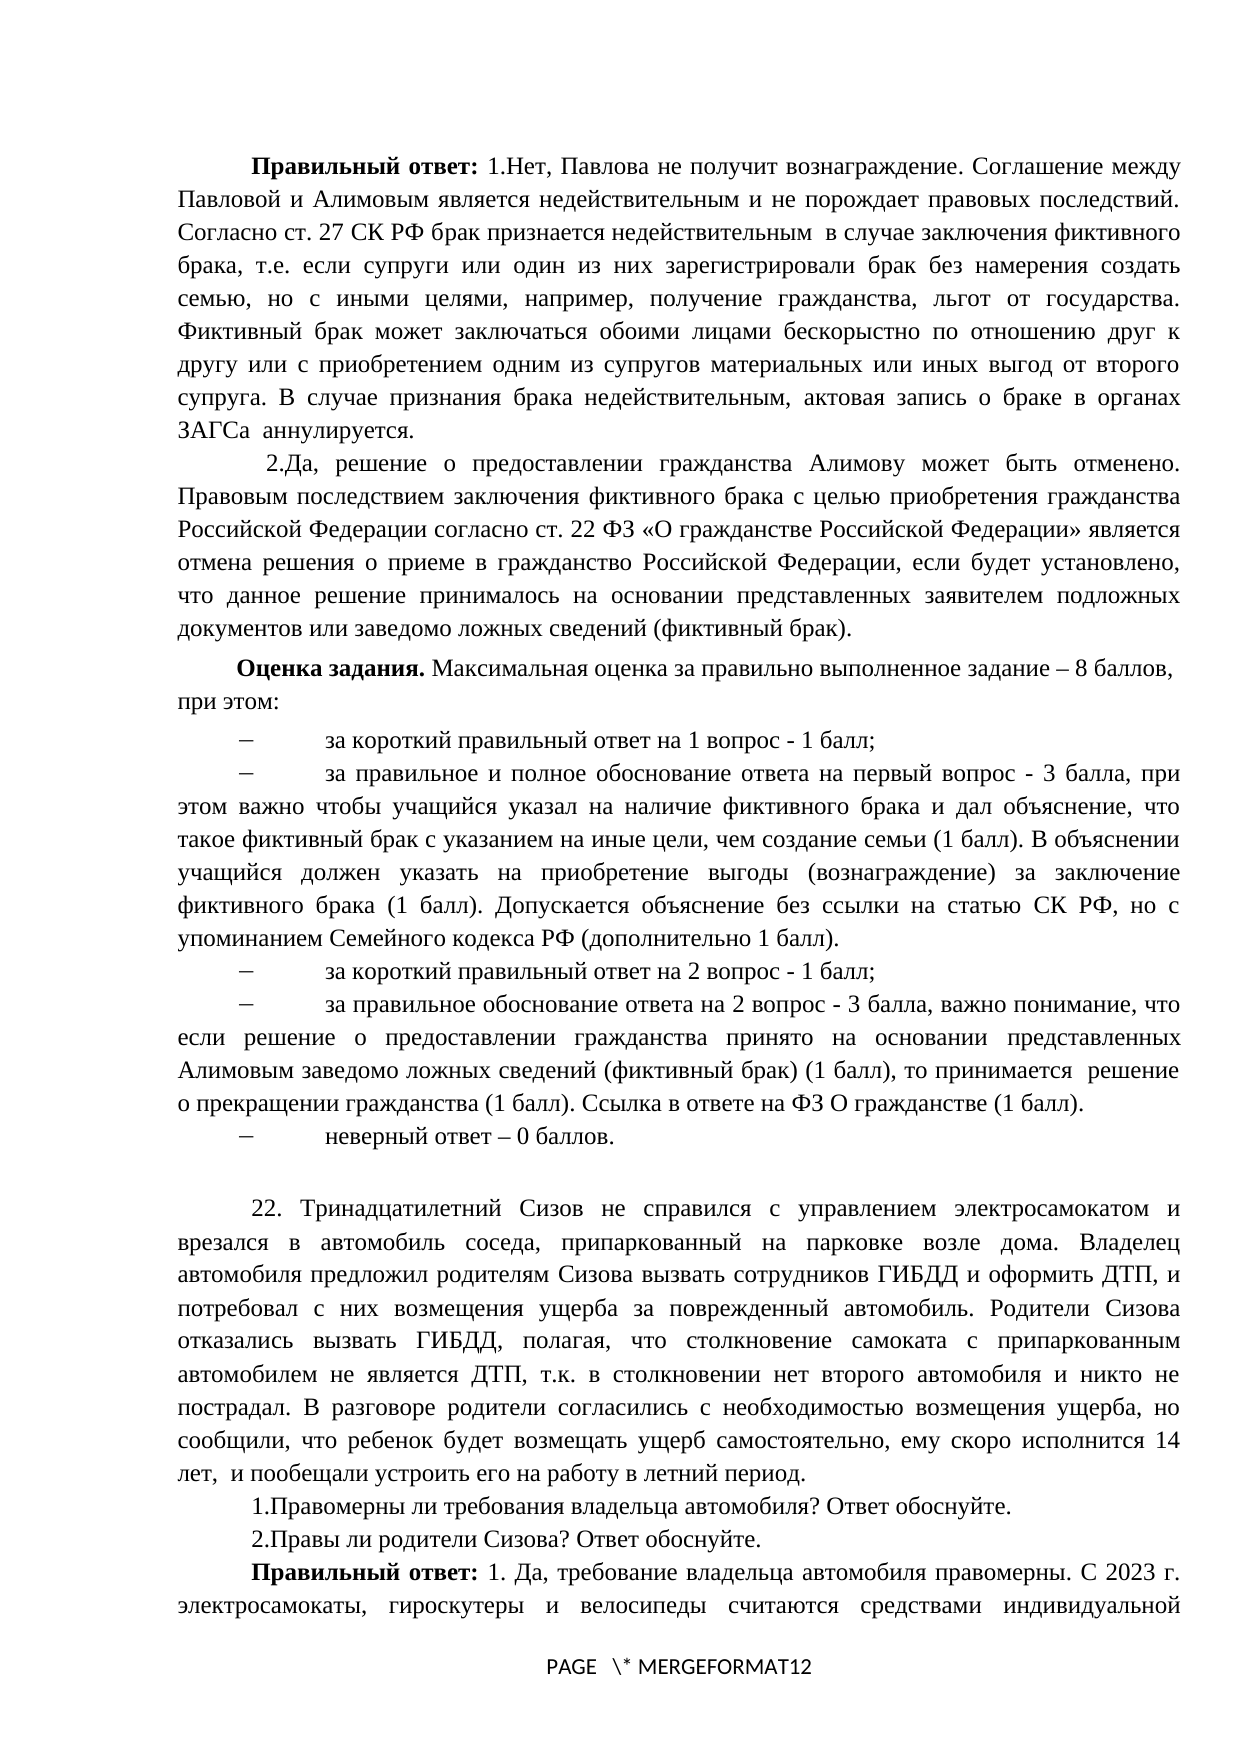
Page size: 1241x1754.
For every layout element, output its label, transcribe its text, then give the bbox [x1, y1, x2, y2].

list за короткий правильный ответ на 1 вопрос - 1 балл; [177, 725, 1181, 754]
text 2.Да, решение о предоставлении гражданства Алимову может быть отменено. Правовым последствием заключения фиктивного брака с целью приобретения гражданства Российской Федерации согласно ст. 22 ФЗ «О гражданстве Российской Федерации» является отмена решения о приеме в гражданство Российской Федерации, если будет установлено, что данное решение принималось на основании представленных заявителем подложных документов или заведомо ложных сведений (фиктивный брак). [177, 609, 1181, 642]
text 22. Тринадцатилетний Сизов не справился с управлением электросамокатом и врезался в автомобиль соседа, припаркованный на парковке возле дома. Владелец автомобиля предложил родителям Сизова вызвать сотрудников ГИБДД и оформить ДТП, и потребовал с них возмещения ущерба за поврежденный автомобиль. Родители Сизова отказались вызвать ГИБДД, полагая, что столкновение самоката с припаркованным автомобилем не является ДТП, т.к. в столкновении нет второго автомобиля и никто не пострадал. В разговоре родители согласились с необходимостью возмещения ущерба, но сообщили, что ребенок будет возмещать ущерб самостоятельно, ему скоро исполнится 14 лет, и пообещали устроить его на работу в летний период. [177, 1193, 1181, 1486]
list неверный ответ – 0 баллов. [177, 1121, 1181, 1150]
list за правильное обоснование ответа на 2 вопрос - 3 балла, важно понимание, что если решение о предоставлении гражданства принято на основании представленных Алимовым заведомо ложных сведений (фиктивный брак) (1 балл), то принимается решение о прекращении гражданства (1 балл). Ссылка в ответе на ФЗ О гражданстве (1 балл). [177, 989, 1181, 1055]
text 2.Правы ли родители Сизова? Ответ обоснуйте. [177, 1524, 1181, 1552]
list за правильное обоснование ответа на 2 вопрос - 3 балла, важно понимание, что если решение о предоставлении гражданства принято на основании представленных Алимовым заведомо ложных сведений (фиктивный брак) (1 балл), то принимается решение о прекращении гражданства (1 балл). Ссылка в ответе на ФЗ О гражданстве (1 балл). [177, 1084, 1181, 1117]
list за короткий правильный ответ на 2 вопрос - 1 балл; [177, 956, 1181, 985]
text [177, 1557, 1181, 1618]
list за правильное и полное обоснование ответа на первый вопрос - 3 балла, при этом важно чтобы учащийся указал на наличие фиктивного брака и дал объяснение, что такое фиктивный брак с указанием на иные цели, чем создание семьи (1 балл). В объяснении учащийся должен указать на приобретение выгоды (вознаграждение) за заключение фиктивного брака (1 балл). Допускается объяснение без ссылки на статью СК РФ, но с упоминанием Семейного кодекса РФ (дополнительно 1 балл). [177, 758, 1181, 952]
text Правильный ответ: 1.Нет, Павлова не получит вознаграждение. Соглашение между Павловой и Алимовым является недействительным и не порождает правовых последствий. Согласно ст. 27 СК РФ брак признается недействительным в случае заключения фиктивного брака, т.е. если супруги или один из них зарегистрировали брак без намерения создать семью, но с иными целями, например, получение гражданства, льгот от государства. Фиктивный брак может заключаться обоими лицами бескорыстно по отношению друг к другу или с приобретением одним из супругов материальных или иных выгод от второго супруга. В случае признания брака недействительным, актовая запись о браке в органах ЗАГСа аннулируется. [177, 378, 1181, 444]
text 1.Правомерны ли требования владельца автомобиля? Ответ обоснуйте. [177, 1491, 1181, 1519]
text Оценка задания. Максимальная оценка за правильно выполненное задание – 8 баллов, при этом: [177, 653, 1181, 714]
